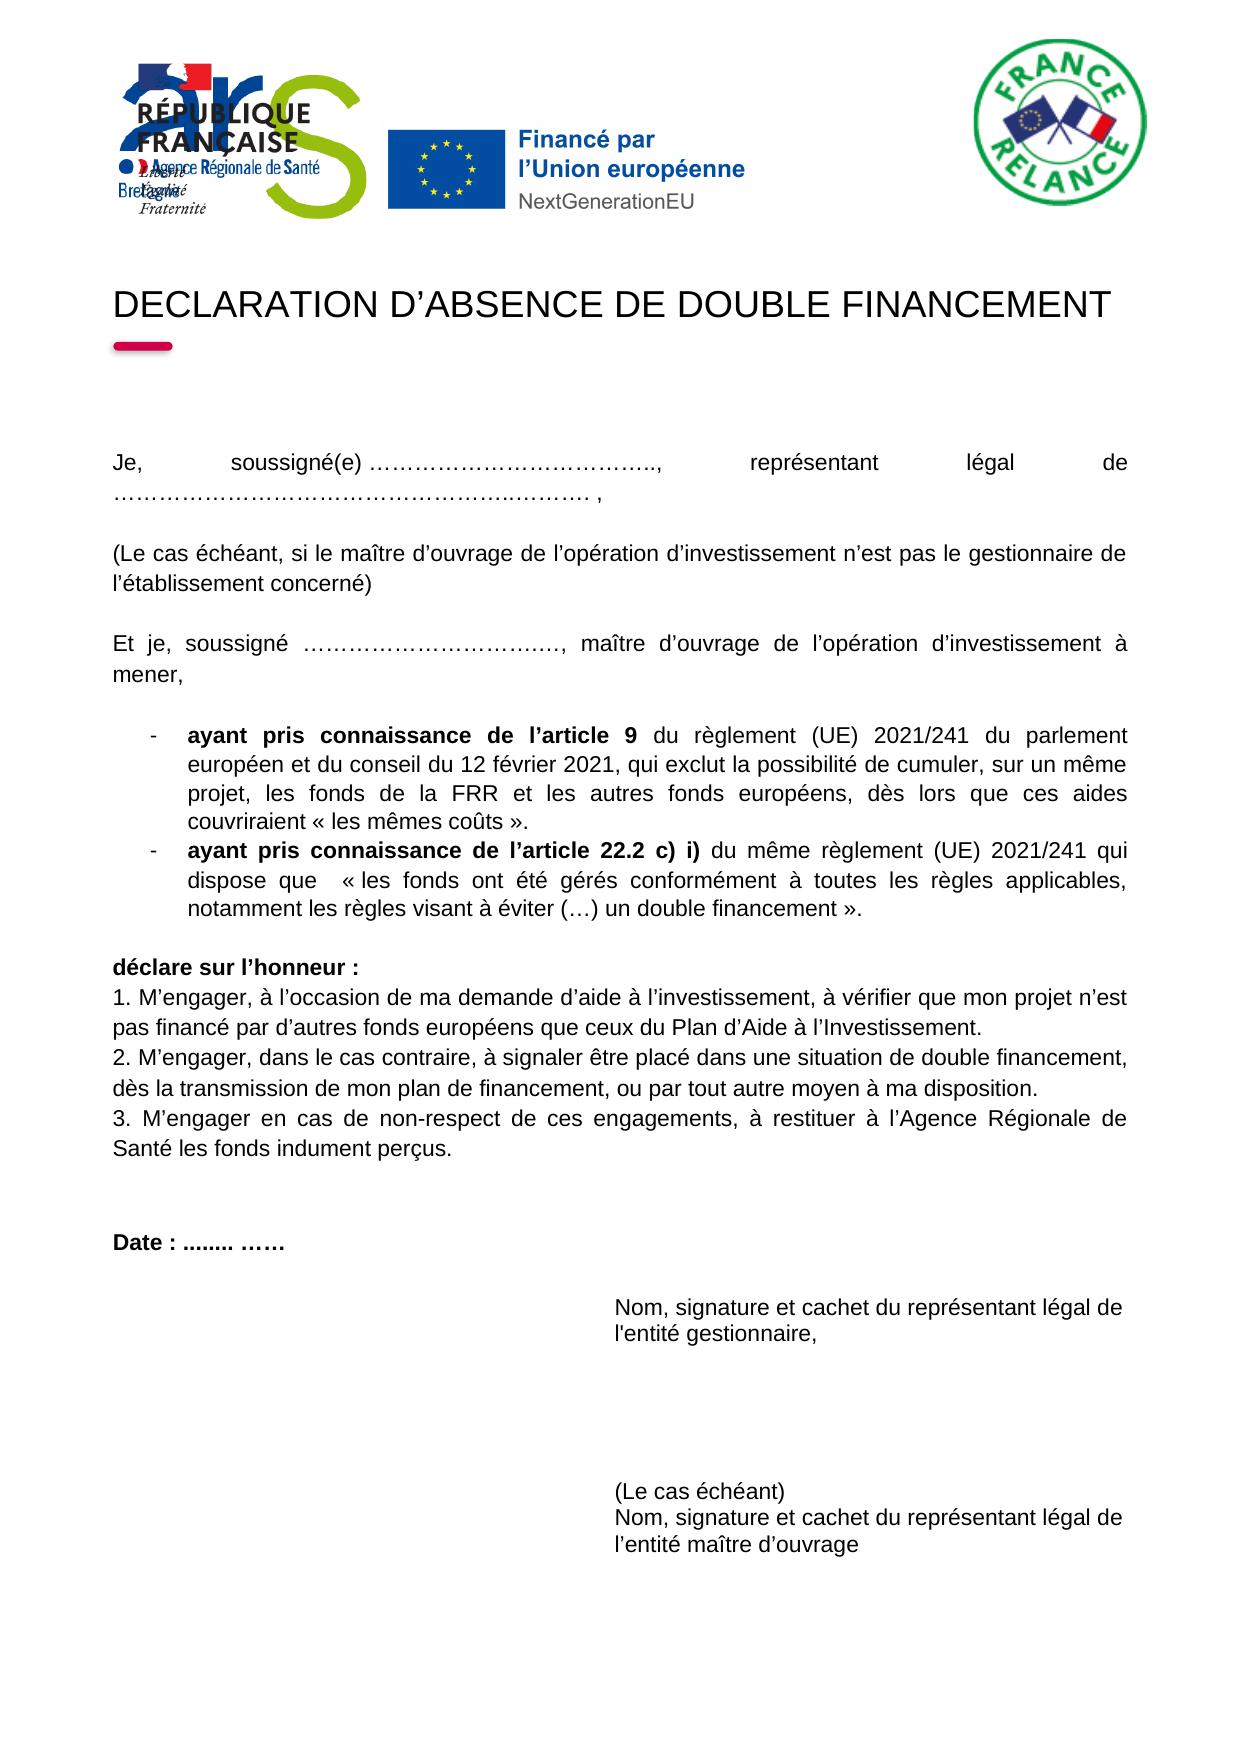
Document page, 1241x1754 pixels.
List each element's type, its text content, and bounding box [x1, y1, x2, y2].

subtitle Date : ........ …… [113, 1229, 1128, 1255]
text (Le cas échéant) [614, 1478, 1128, 1504]
text 2. M’engager, dans le cas contraire, à signaler être placé dans une situation de double financement, dès la transmission de mon plan de financement, ou par tout autre moyen à ma disposition. [112, 1044, 1128, 1101]
text (Le cas échéant, si le maître d’ouvrage de l’opération d’investissement n’est pas le gestionnaire de l’établissement concerné) [112, 540, 1128, 596]
text Nom, signature et cachet du représentant légal de l’entité maître d’ouvrage [614, 1504, 1128, 1557]
picture [379, 117, 780, 219]
list ayant pris connaissance de l’article 22.2 c) i) du même règlement (UE) 2021/241 qui dispose que « les fonds ont été gérés conformément à toutes les règles applicables, notamment les règles visant à éviter (…) un double financement ». [150, 836, 1128, 921]
picture [118, 75, 367, 219]
picture [973, 39, 1147, 206]
text déclare sur l’honneur : [112, 954, 1128, 980]
text DECLARATION D’ABSENCE DE DOUBLE FINANCEMENT [112, 283, 1128, 326]
text Et je, soussigné ………………………….…, maître d’ouvrage de l’opération d’investissement à mener, [112, 630, 1128, 687]
picture [155, 77, 164, 83]
text Nom, signature et cachet du représentant légal de l'entité gestionnaire, [614, 1293, 1128, 1346]
text 3. M’engager en cas de non-respect de ces engagements, à restituer à l’Agence Régionale de Santé les fonds indument perçus. [112, 1105, 1128, 1161]
list ayant pris connaissance de l’article 9 du règlement (UE) 2021/241 du parlement européen et du conseil du 12 février 2021, qui exclut la possibilité de cumuler, sur un même projet, les fonds de la FRR et les autres fonds européens, dès lors que ces aides couvriraient « les mêmes coûts ». [150, 721, 1128, 834]
text 1. M’engager, à l’occasion de ma demande d’aide à l’investissement, à vérifier que mon projet n’est pas financé par d’autres fonds européens que ceux du Plan d’Aide à l’Investissement. [112, 984, 1128, 1040]
text Je, soussigné(e) ……………………………….., représentant légal de ……………………………………………..………. , [112, 449, 1128, 506]
